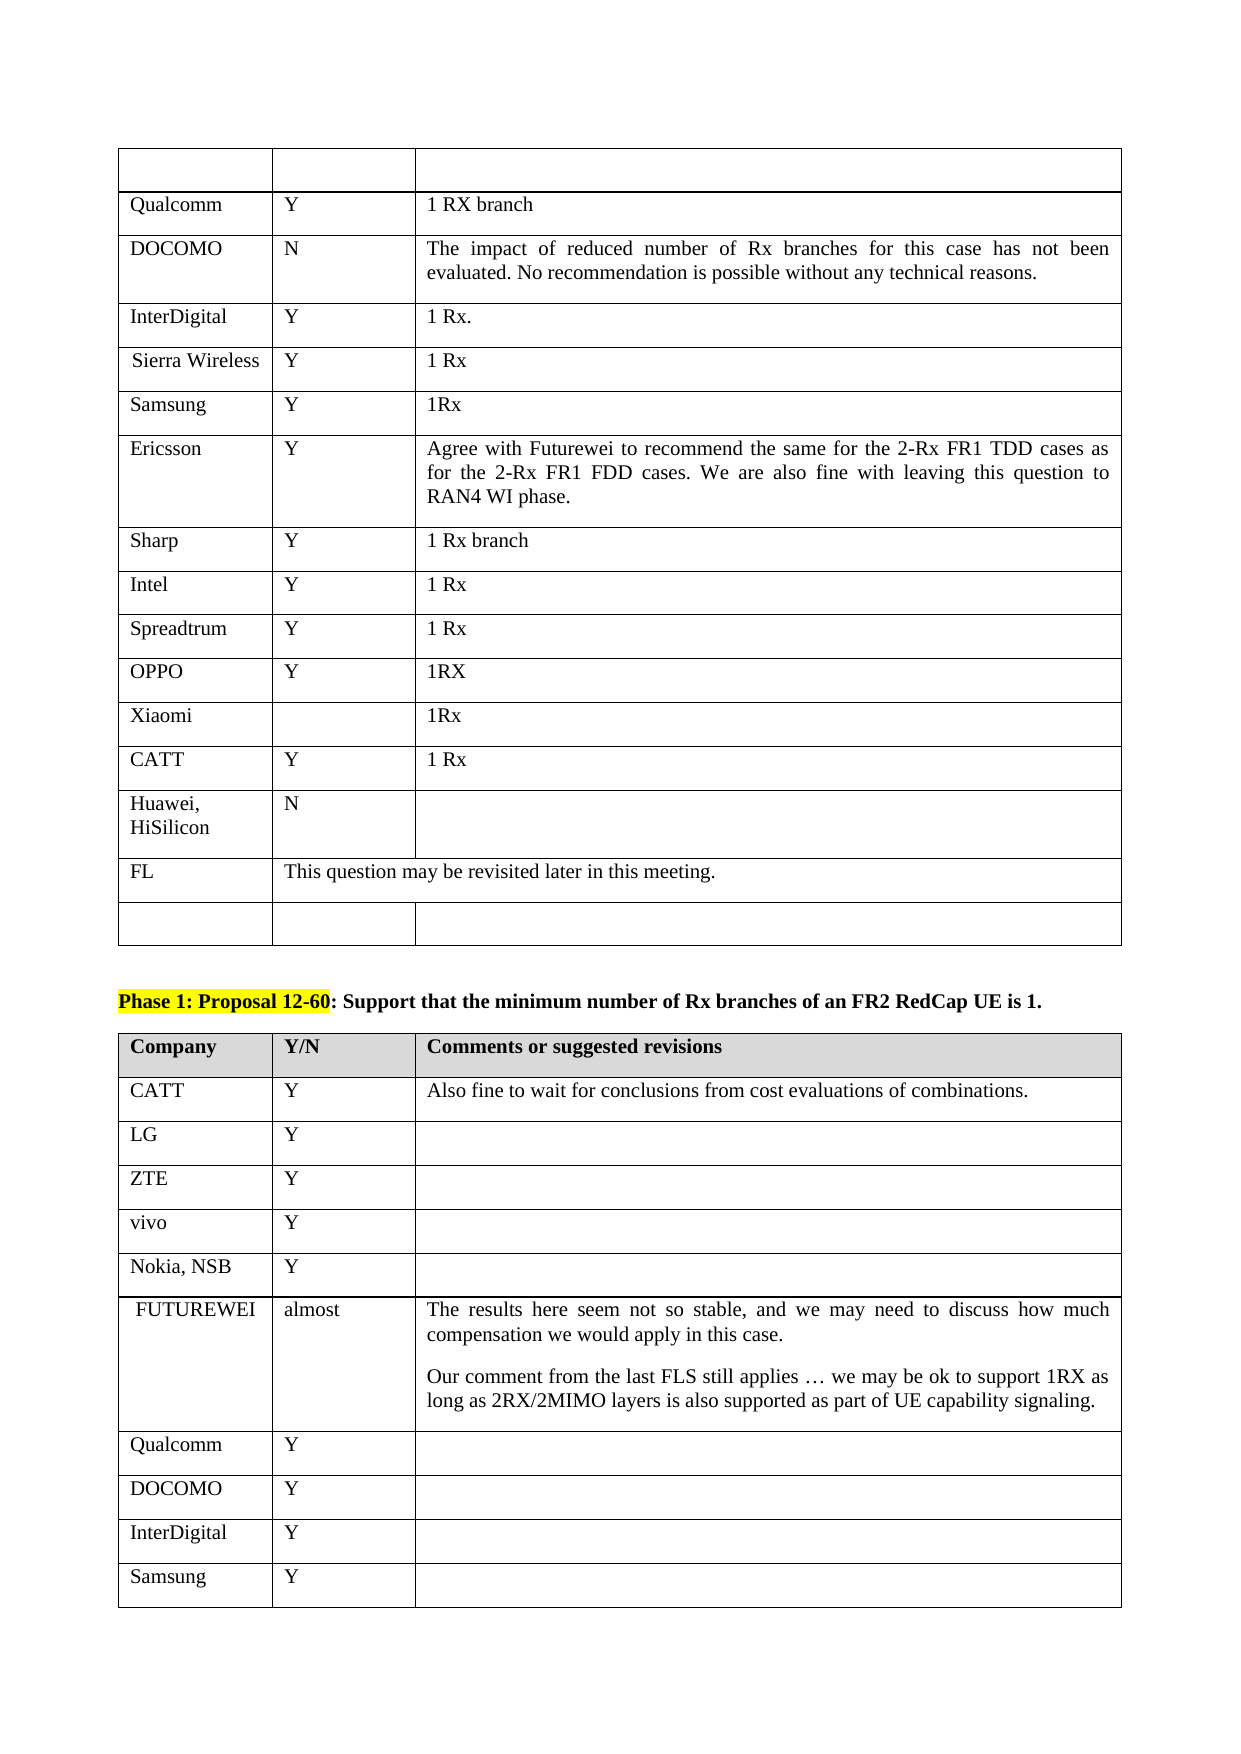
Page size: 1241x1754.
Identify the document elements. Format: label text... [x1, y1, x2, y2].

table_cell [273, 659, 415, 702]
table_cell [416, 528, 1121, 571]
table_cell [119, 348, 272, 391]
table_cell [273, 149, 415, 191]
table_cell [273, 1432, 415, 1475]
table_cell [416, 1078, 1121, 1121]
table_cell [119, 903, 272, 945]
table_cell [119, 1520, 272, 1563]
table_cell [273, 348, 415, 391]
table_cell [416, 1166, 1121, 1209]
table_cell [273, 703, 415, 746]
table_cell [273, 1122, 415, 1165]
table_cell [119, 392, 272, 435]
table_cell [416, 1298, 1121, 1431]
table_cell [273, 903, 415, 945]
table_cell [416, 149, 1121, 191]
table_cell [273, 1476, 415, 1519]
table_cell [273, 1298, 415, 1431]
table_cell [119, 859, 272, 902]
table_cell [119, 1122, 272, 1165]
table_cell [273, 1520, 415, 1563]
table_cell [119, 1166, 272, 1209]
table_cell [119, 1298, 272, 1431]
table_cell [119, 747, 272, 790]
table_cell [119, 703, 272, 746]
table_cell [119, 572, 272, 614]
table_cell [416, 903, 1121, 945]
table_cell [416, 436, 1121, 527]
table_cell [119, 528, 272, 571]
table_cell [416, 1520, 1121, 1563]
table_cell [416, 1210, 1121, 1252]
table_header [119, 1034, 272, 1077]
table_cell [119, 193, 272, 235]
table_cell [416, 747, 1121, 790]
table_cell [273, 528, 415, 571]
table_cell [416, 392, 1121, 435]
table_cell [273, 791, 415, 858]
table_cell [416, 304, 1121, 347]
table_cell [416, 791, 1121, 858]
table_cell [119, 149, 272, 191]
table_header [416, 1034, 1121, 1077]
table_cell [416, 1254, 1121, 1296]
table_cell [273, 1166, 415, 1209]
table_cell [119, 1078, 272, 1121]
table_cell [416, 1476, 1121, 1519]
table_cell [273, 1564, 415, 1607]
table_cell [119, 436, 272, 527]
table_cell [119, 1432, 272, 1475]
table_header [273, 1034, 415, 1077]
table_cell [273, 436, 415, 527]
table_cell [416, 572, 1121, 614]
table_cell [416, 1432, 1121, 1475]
list Phase 1: Proposal 12-60: Support that the minimum number of Rx branches of an FR2 RedCap UE is 1. [330, 989, 1122, 1013]
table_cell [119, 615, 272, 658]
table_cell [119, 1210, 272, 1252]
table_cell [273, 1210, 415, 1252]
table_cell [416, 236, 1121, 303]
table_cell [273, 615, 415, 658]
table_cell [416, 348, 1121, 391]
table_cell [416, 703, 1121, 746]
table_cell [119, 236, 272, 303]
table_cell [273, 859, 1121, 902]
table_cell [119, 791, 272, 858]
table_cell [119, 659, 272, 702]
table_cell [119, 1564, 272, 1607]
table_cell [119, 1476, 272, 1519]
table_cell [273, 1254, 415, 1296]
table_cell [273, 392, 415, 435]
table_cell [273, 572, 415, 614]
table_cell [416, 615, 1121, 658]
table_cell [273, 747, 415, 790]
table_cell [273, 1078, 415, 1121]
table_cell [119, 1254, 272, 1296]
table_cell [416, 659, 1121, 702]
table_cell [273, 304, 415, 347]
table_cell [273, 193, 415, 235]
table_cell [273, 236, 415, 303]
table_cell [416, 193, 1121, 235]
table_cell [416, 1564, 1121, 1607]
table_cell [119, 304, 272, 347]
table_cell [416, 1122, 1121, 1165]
